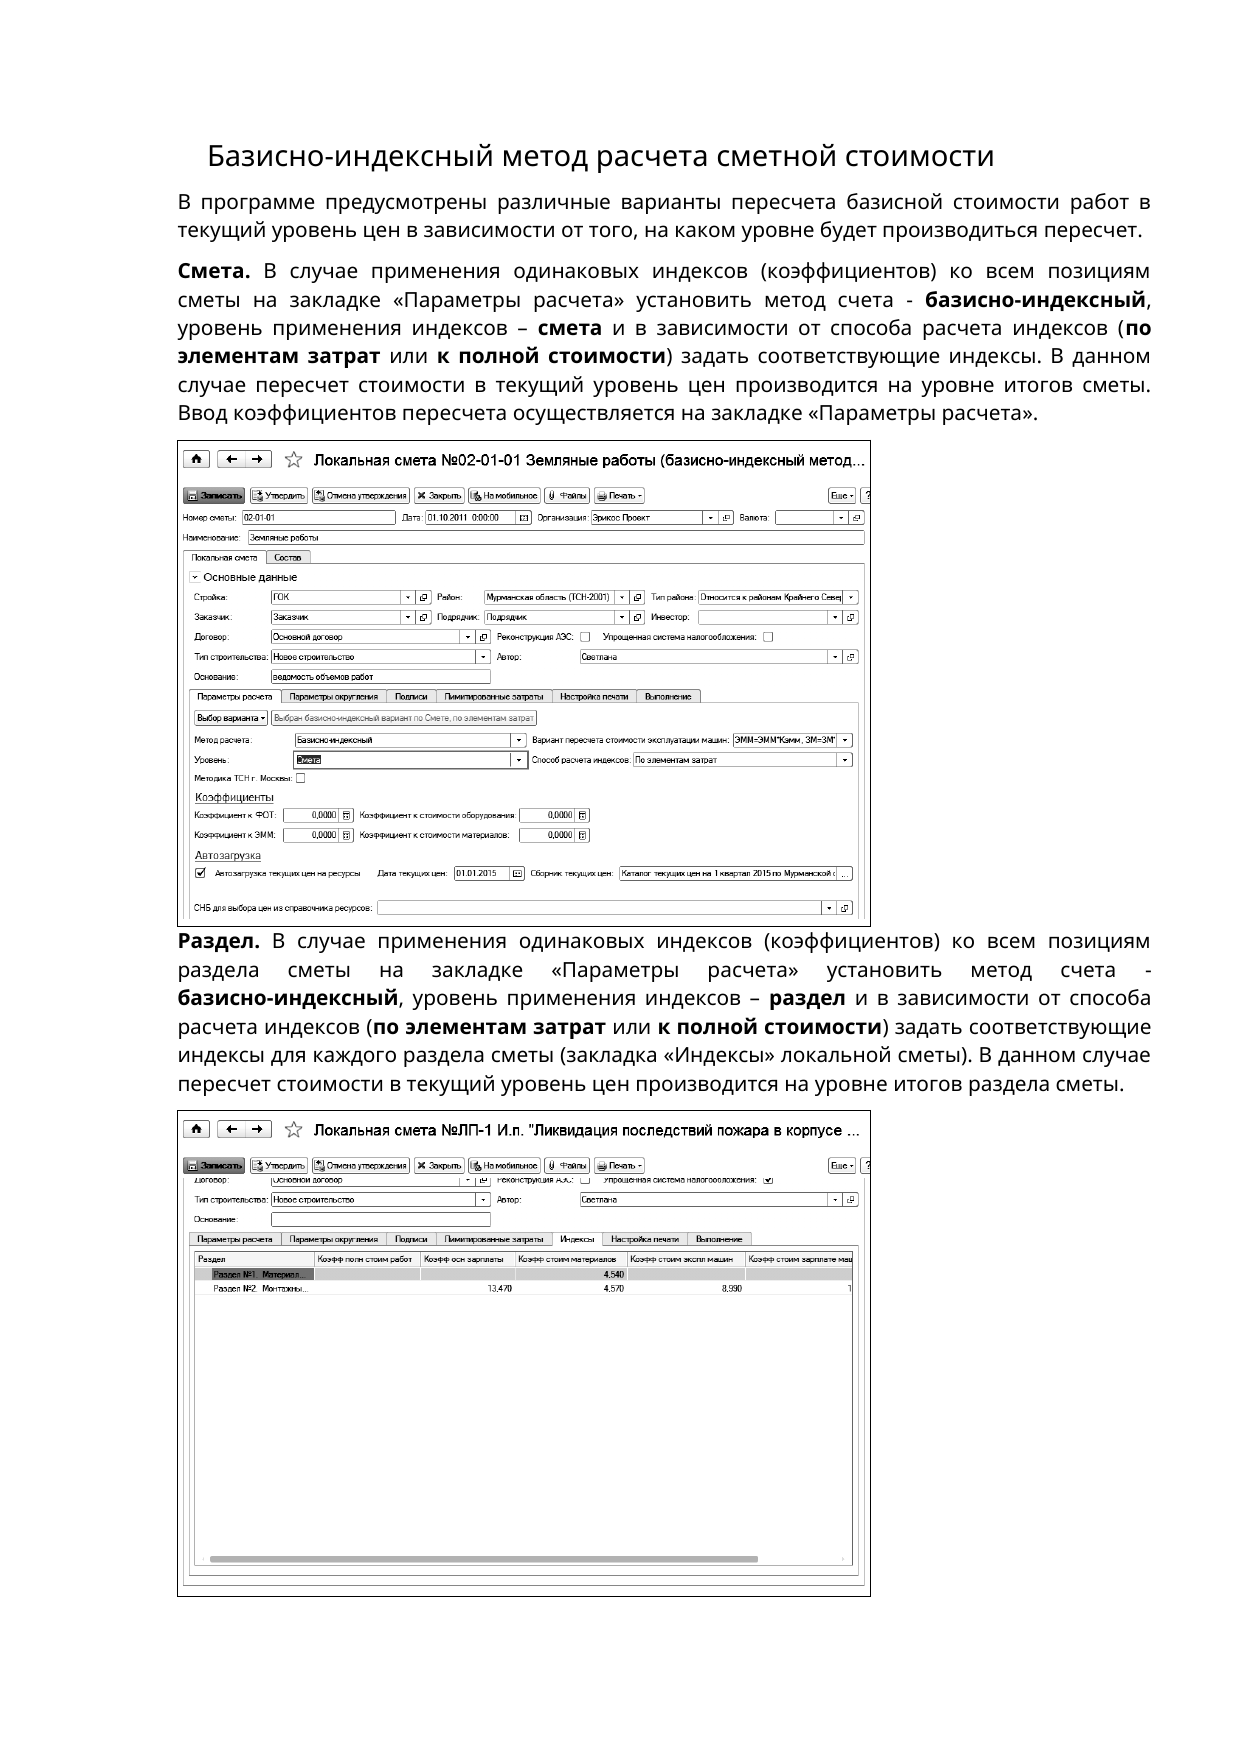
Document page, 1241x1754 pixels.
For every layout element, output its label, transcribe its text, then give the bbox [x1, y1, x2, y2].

text Смета. В случае применения одинаковых индексов (коэффициентов) ко всем позициям сметы на закладке «Параметры расчета» установить метод счета - базисно-индексный, уровень применения индексов – смета и в зависимости от способа расчета индексов (по элементам затрат или к полной стоимости) задать соответствующие индексы. В данном случае пересчет стоимости в текущий уровень цен производится на уровне итогов сметы. Ввод коэффициентов пересчета осуществляется на закладке «Параметры расчета». [177, 256, 1152, 427]
subtitle Базисно-индексный метод расчета сметной стоимости [207, 135, 1152, 174]
text Раздел. В случае применения одинаковых индексов (коэффициентов) ко всем позициям раздела сметы на закладке «Параметры расчета» установить метод счета - базисно-индексный, уровень применения индексов – раздел и в зависимости от способа расчета индексов (по элементам затрат или к полной стоимости) задать соответствующие индексы для каждого раздела сметы (закладка «Индексы» локальной сметы). В данном случае пересчет стоимости в текущий уровень цен производится на уровне итогов раздела сметы. [177, 927, 1152, 1097]
text В программе предусмотрены различные варианты пересчета базисной стоимости работ в текущий уровень цен в зависимости от того, на каком уровне будет производиться пересчет. [177, 187, 1152, 244]
